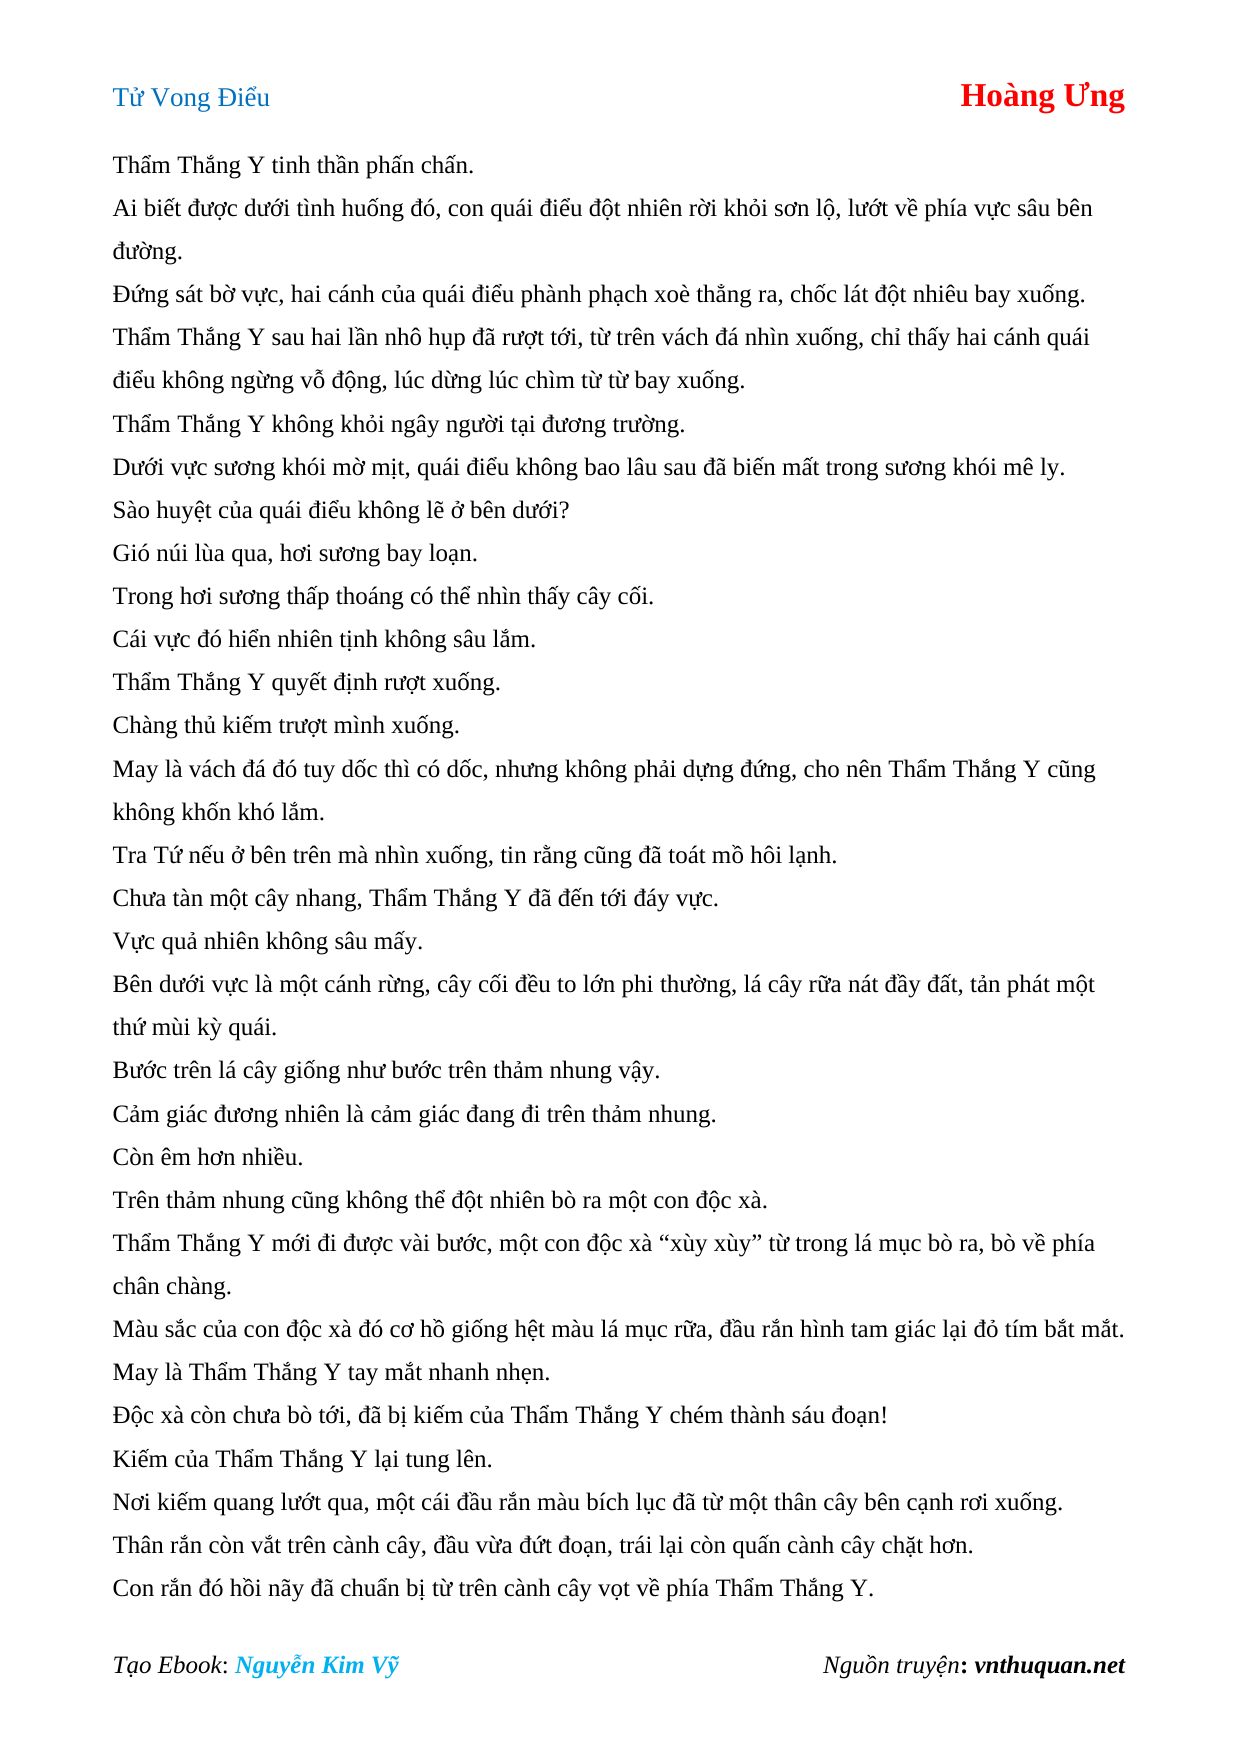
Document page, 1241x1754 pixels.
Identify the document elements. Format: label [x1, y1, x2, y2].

text [112, 150, 1128, 1602]
